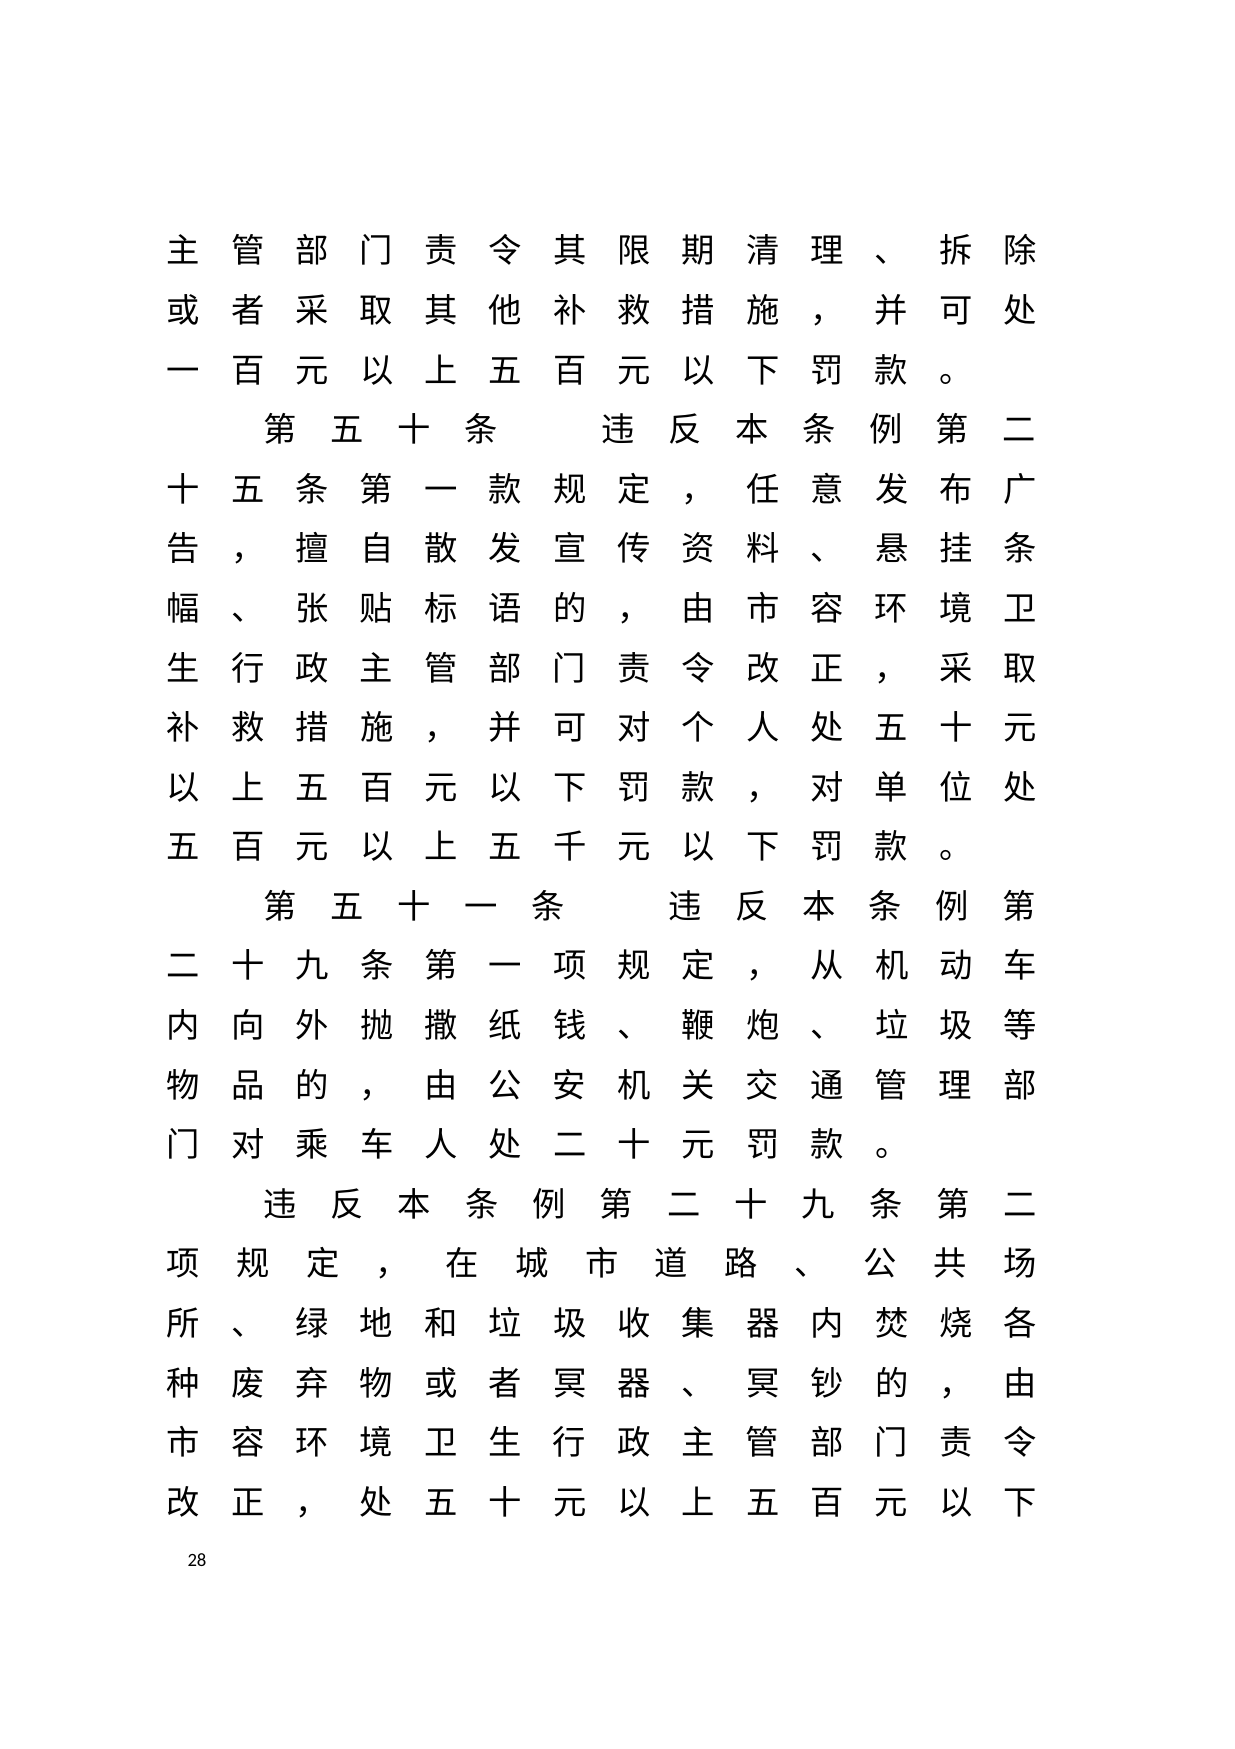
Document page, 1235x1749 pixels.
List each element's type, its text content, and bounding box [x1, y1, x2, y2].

text 第五十条 违反本条例第二十五条第一款规定，任意发布广告，擅自散发宣传资料、悬挂条幅、张贴标语的，由市容环境卫生行政主管部门责令改正，采取补救措施，并可对个人处五十元以上五百元以下罚款，对单位处五百元以上五千元以下罚款。 [167, 397, 1068, 874]
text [167, 1172, 1068, 1529]
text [167, 219, 1068, 397]
text 第五十一条 违反本条例第二十九条第一项规定，从机动车内向外抛撒纸钱、鞭炮、垃圾等物品的，由公安机关交通管理部门对乘车人处二十元罚款。 [167, 874, 1068, 1172]
